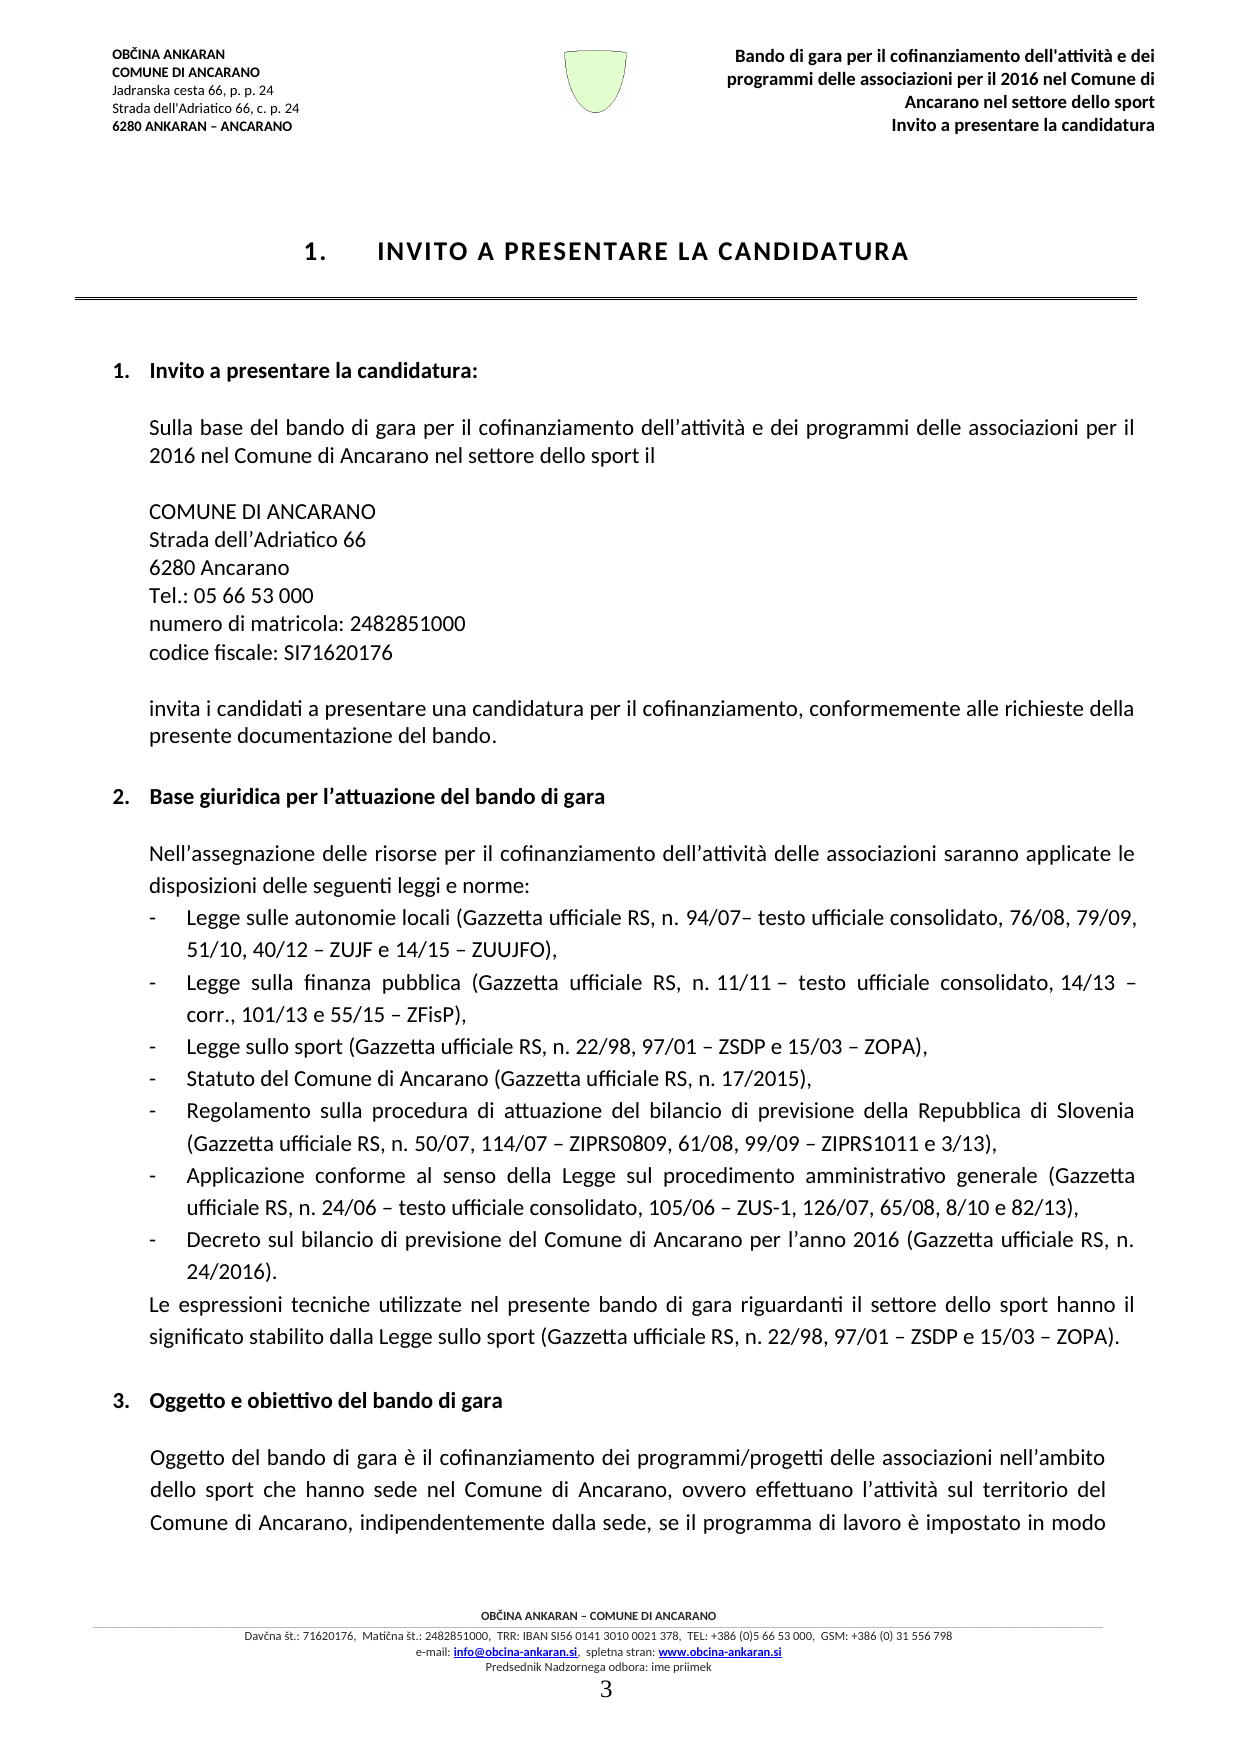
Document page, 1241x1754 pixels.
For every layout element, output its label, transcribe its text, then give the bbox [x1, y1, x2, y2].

list Applicazione conforme al senso della Legge sul procedimento amministrativo generale (Gazzetta ufficiale RS, n. 24/06 – testo ufficiale consolidato, 105/06 – ZUS-1, 126/07, 65/08, 8/10 e 82/13), [149, 1161, 1137, 1221]
text Tel.: 05 66 53 000 numero di matricola: 2482851000 [149, 582, 1127, 638]
text Strada dell’Adriatico 66 6280 Ancarano [149, 526, 1137, 582]
list Decreto sul bilancio di previsione del Comune di Ancarano per l’anno 2016 (Gazzetta ufficiale RS, n. 24/2016). [149, 1225, 1137, 1286]
list Base giuridica per l’attuazione del bando di gara [112, 782, 1137, 810]
text COMUNE DI ANCARANO [149, 497, 1137, 526]
picture [557, 44, 635, 116]
list Statuto del Comune di Ancarano (Gazzetta ufficiale RS, n. 17/2015), [149, 1064, 1137, 1092]
list Oggetto e obiettivo del bando di gara [112, 1386, 1107, 1414]
list Invito a presentare la candidatura: [112, 356, 1137, 384]
text codice fiscale: SI71620176 [149, 638, 1127, 666]
subtitle INVITO A PRESENTARE LA CANDIDATURA [75, 234, 1137, 267]
list Legge sulla finanza pubblica (Gazzetta ufficiale RS, n. 11/11 – testo ufficiale consolidato, 14/13 – corr., 101/13 e 55/15 – ZFisP), [149, 968, 1137, 1028]
text Sulla base del bando di gara per il cofinanziamento dell’attività e dei programmi delle associazioni per il 2016 nel Comune di Ancarano nel settore dello sport il [149, 413, 1137, 469]
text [150, 1443, 1107, 1536]
text invita i candidati a presentare una candidatura per il cofinanziamento, conformemente alle richieste della presente documentazione del bando. [149, 694, 1137, 750]
list Legge sulle autonomie locali (Gazzetta ufficiale RS, n. 94/07– testo ufficiale consolidato, 76/08, 79/09, 51/10, 40/12 – ZUJF e 14/15 – ZUUJFO), [149, 903, 1137, 964]
text Le espressioni tecniche utilizzate nel presente bando di gara riguardanti il settore dello sport hanno il significato stabilito dalla Legge sullo sport (Gazzetta ufficiale RS, n. 22/98, 97/01 – ZSDP e 15/03 – ZOPA). [149, 1290, 1137, 1350]
list Regolamento sulla procedura di attuazione del bilancio di previsione della Repubblica di Slovenia (Gazzetta ufficiale RS, n. 50/07, 114/07 – ZIPRS0809, 61/08, 99/09 – ZIPRS1011 e 3/13), [149, 1097, 1137, 1157]
list Legge sullo sport (Gazzetta ufficiale RS, n. 22/98, 97/01 – ZSDP e 15/03 – ZOPA), [149, 1032, 1137, 1060]
text Nell’assegnazione delle risorse per il cofinanziamento dell’attività delle associazioni saranno applicate le disposizioni delle seguenti leggi e norme: [149, 839, 1137, 899]
